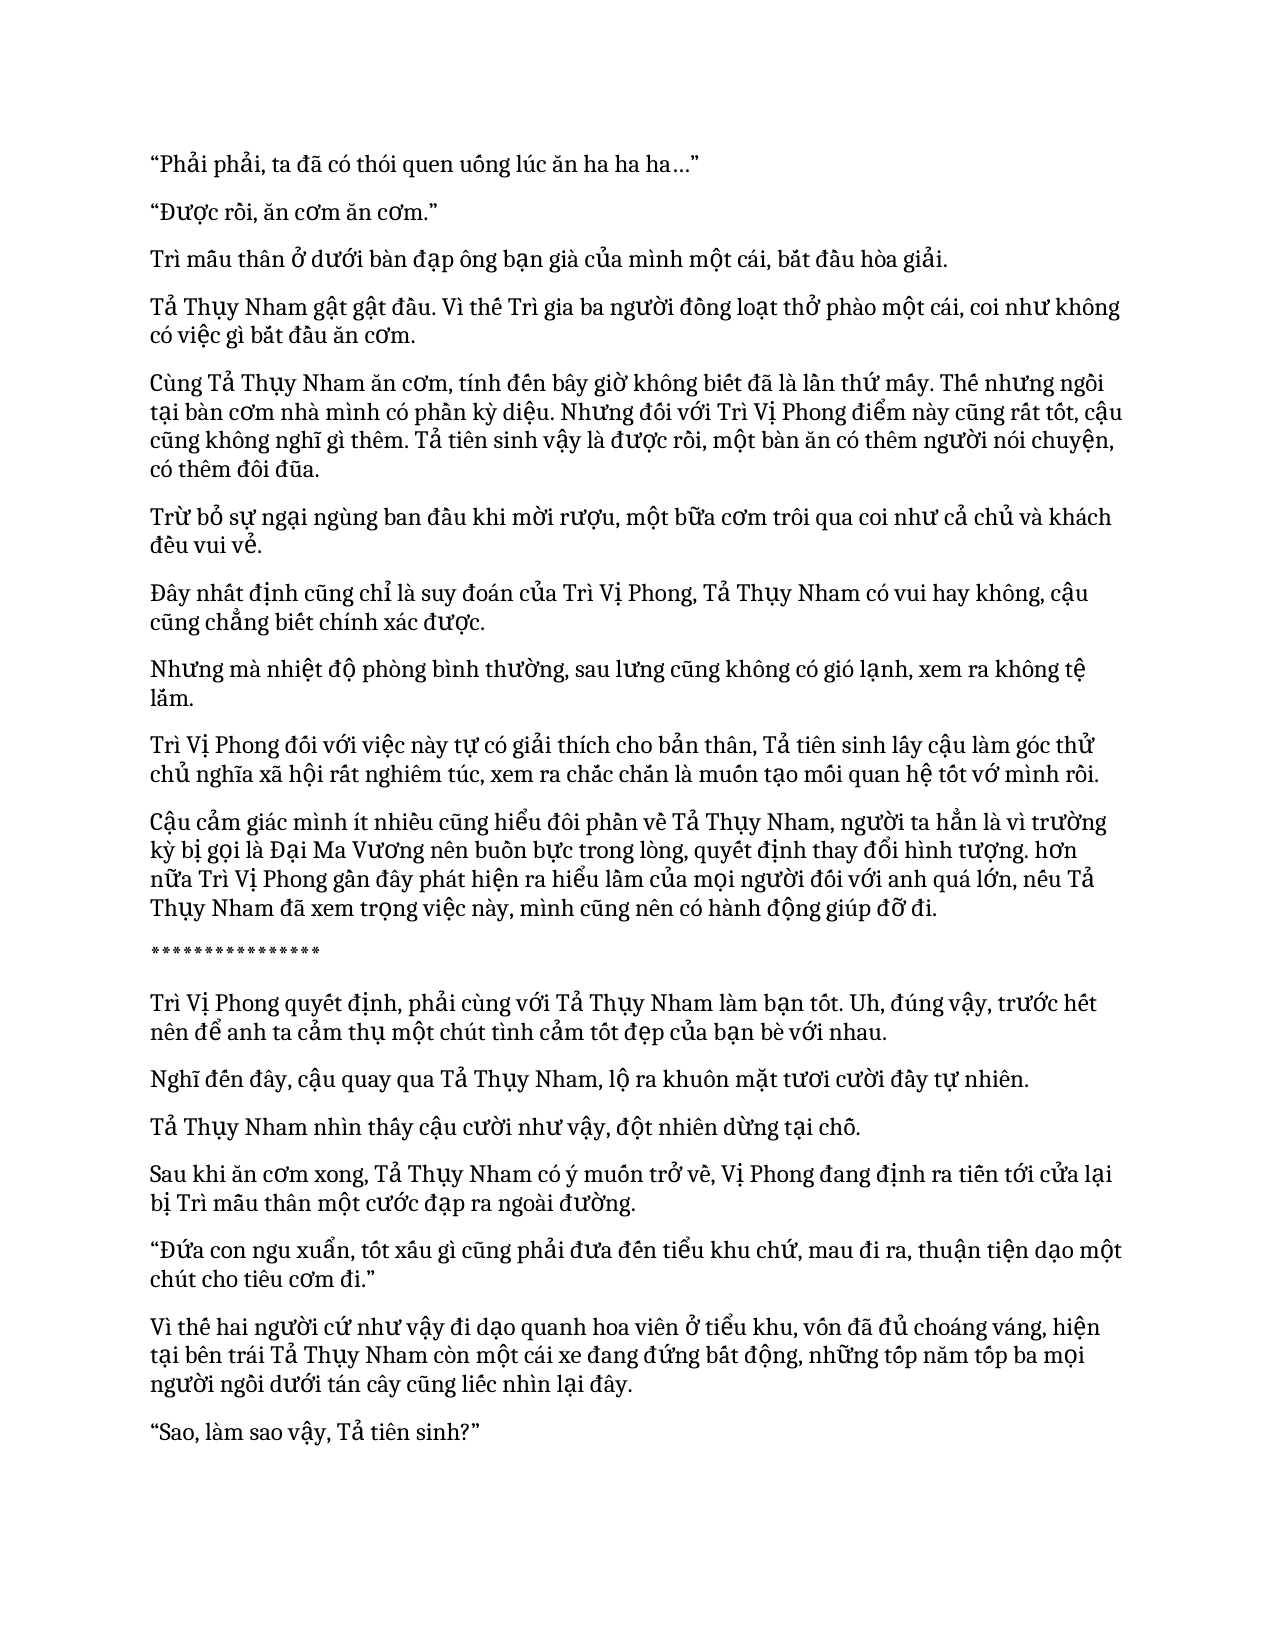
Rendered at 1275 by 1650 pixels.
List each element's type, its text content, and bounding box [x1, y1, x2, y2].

text Nghĩ đến đây, cậu quay qua Tả Thụy Nham, lộ ra khuôn mặt tươi cười đầy tự nhiên. [150, 1065, 1125, 1094]
text “Được rồi, ăn cơm ăn cơm.” [150, 197, 1125, 226]
text Trì Vị Phong quyết định, phải cùng với Tả Thụy Nham làm bạn tốt. Uh, đúng vậy, trước hết nên để anh ta cảm thụ một chút tình cảm tốt đẹp của bạn bè với nhau. [150, 989, 1125, 1046]
text **************** [150, 941, 1125, 970]
text “Phải phải, ta đã có thói quen uống lúc ăn ha ha ha…” [150, 150, 1125, 179]
text Sau khi ăn cơm xong, Tả Thụy Nham có ý muốn trở về, Vị Phong đang định ra tiễn tới cửa lại bị Trì mẫu thân một cước đạp ra ngoài đường. [150, 1160, 1125, 1217]
text Cậu cảm giác mình ít nhiều cũng hiểu đôi phần về Tả Thụy Nham, người ta hẳn là vì trường kỳ bị gọi là Đại Ma Vương nên buồn bực trong lòng, quyết định thay đổi hình tượng. hơn nữa Trì Vị Phong gần đây phát hiện ra hiểu lầm của mọi người đối với anh quá lớn, nếu Tả Thụy Nham đã xem trọng việc này, mình cũng nên có hành động giúp đỡ đi. [150, 807, 1125, 922]
text Tả Thụy Nham gật gật đầu. Vì thế Trì gia ba người đồng loạt thở phào một cái, coi như không có việc gì bắt đầu ăn cơm. [150, 292, 1125, 350]
text Trừ bỏ sự ngại ngùng ban đầu khi mời rượu, một bữa cơm trôi qua coi như cả chủ và khách đều vui vẻ. [150, 502, 1125, 560]
text Vì thế hai người cứ như vậy đi dạo quanh hoa viên ở tiểu khu, vốn đã đủ choáng váng, hiện tại bên trái Tả Thụy Nham còn một cái xe đang đứng bất động, những tốp năm tốp ba mọi người ngồi dưới tán cây cũng liếc nhìn lại đây. [150, 1312, 1125, 1399]
text “Đứa con ngu xuẩn, tốt xấu gì cũng phải đưa đến tiểu khu chứ, mau đi ra, thuận tiện dạo một chút cho tiêu cơm đi.” [150, 1236, 1125, 1294]
text Nhưng mà nhiệt độ phòng bình thường, sau lưng cũng không có gió lạnh, xem ra không tệ lắm. [150, 655, 1125, 712]
text Đây nhất định cũng chỉ là suy đoán của Trì Vị Phong, Tả Thụy Nham có vui hay không, cậu cũng chẳng biết chính xác được. [150, 579, 1125, 636]
text Tả Thụy Nham nhìn thấy cậu cười như vậy, đột nhiên dừng tại chỗ. [150, 1112, 1125, 1141]
text Trì mẫu thân ở dưới bàn đạp ông bạn già của mình một cái, bắt đầu hòa giải. [150, 245, 1125, 274]
text Cùng Tả Thụy Nham ăn cơm, tính đến bây giờ không biết đã là lần thứ mấy. Thế nhưng ngồi tại bàn cơm nhà mình có phần kỳ diệu. Nhưng đối với Trì Vị Phong điểm này cũng rất tốt, cậu cũng không nghĩ gì thêm. Tả tiên sinh vậy là được rồi, một bàn ăn có thêm người nói chuyện, có thêm đôi đũa. [150, 369, 1125, 484]
text Trì Vị Phong đối với việc này tự có giải thích cho bản thân, Tả tiên sinh lấy cậu làm góc thử chủ nghĩa xã hội rất nghiêm túc, xem ra chắc chắn là muốn tạo mối quan hệ tốt vớ mình rồi. [150, 731, 1125, 789]
text “Sao, làm sao vậy, Tả tiên sinh?” [150, 1417, 1125, 1446]
